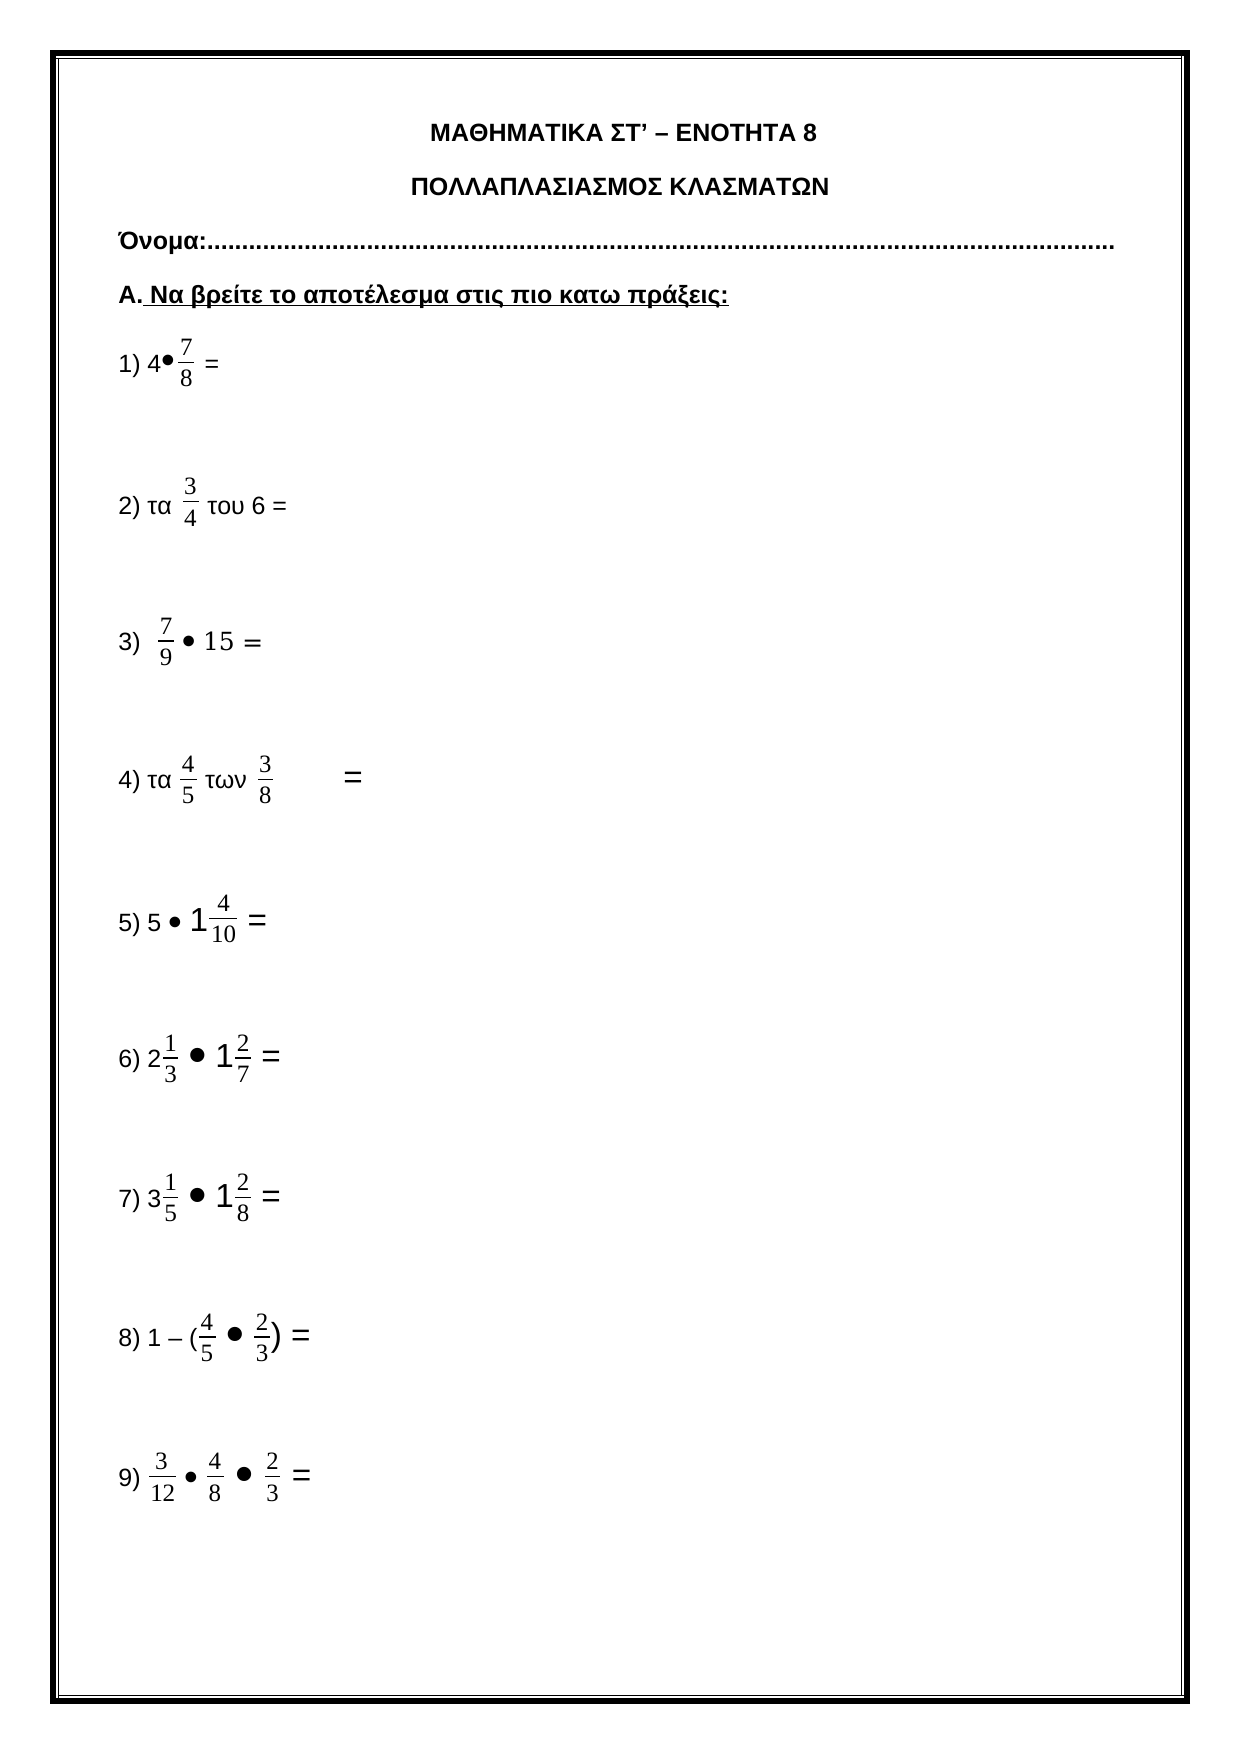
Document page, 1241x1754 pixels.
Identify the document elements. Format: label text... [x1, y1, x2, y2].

text 9) ⦁ ⦁ = [118, 1448, 1122, 1507]
text 3) ⦁ 15 = [118, 612, 1122, 671]
text Α. Να βρείτε το αποτέλεσμα στις πιο κατω πράξεις: [118, 280, 1122, 308]
text Όνομα:................................................................................................................................... [118, 226, 1122, 254]
text 1) 4 = [118, 333, 1122, 392]
text ΜΑΘΗΜΑΤΙΚΑ ΣΤ’ – ΕΝΟΤΗΤΑ 8 [118, 118, 1122, 147]
text 6) 2 ⦁ 1 = [118, 1029, 1122, 1088]
text 7) 3 ⦁ 1 = [118, 1169, 1122, 1228]
text 5) 5 ⦁ 1 = [118, 890, 1122, 949]
text 2) τα του 6 = [118, 473, 1122, 532]
text ΠΟΛΛΑΠΛΑΣΙΑΣΜΟΣ ΚΛΑΣΜΑΤΩΝ [118, 172, 1122, 201]
text 8) 1 – ( ⦁ ) = [118, 1308, 1122, 1367]
text 4) τα των = [118, 750, 1122, 809]
